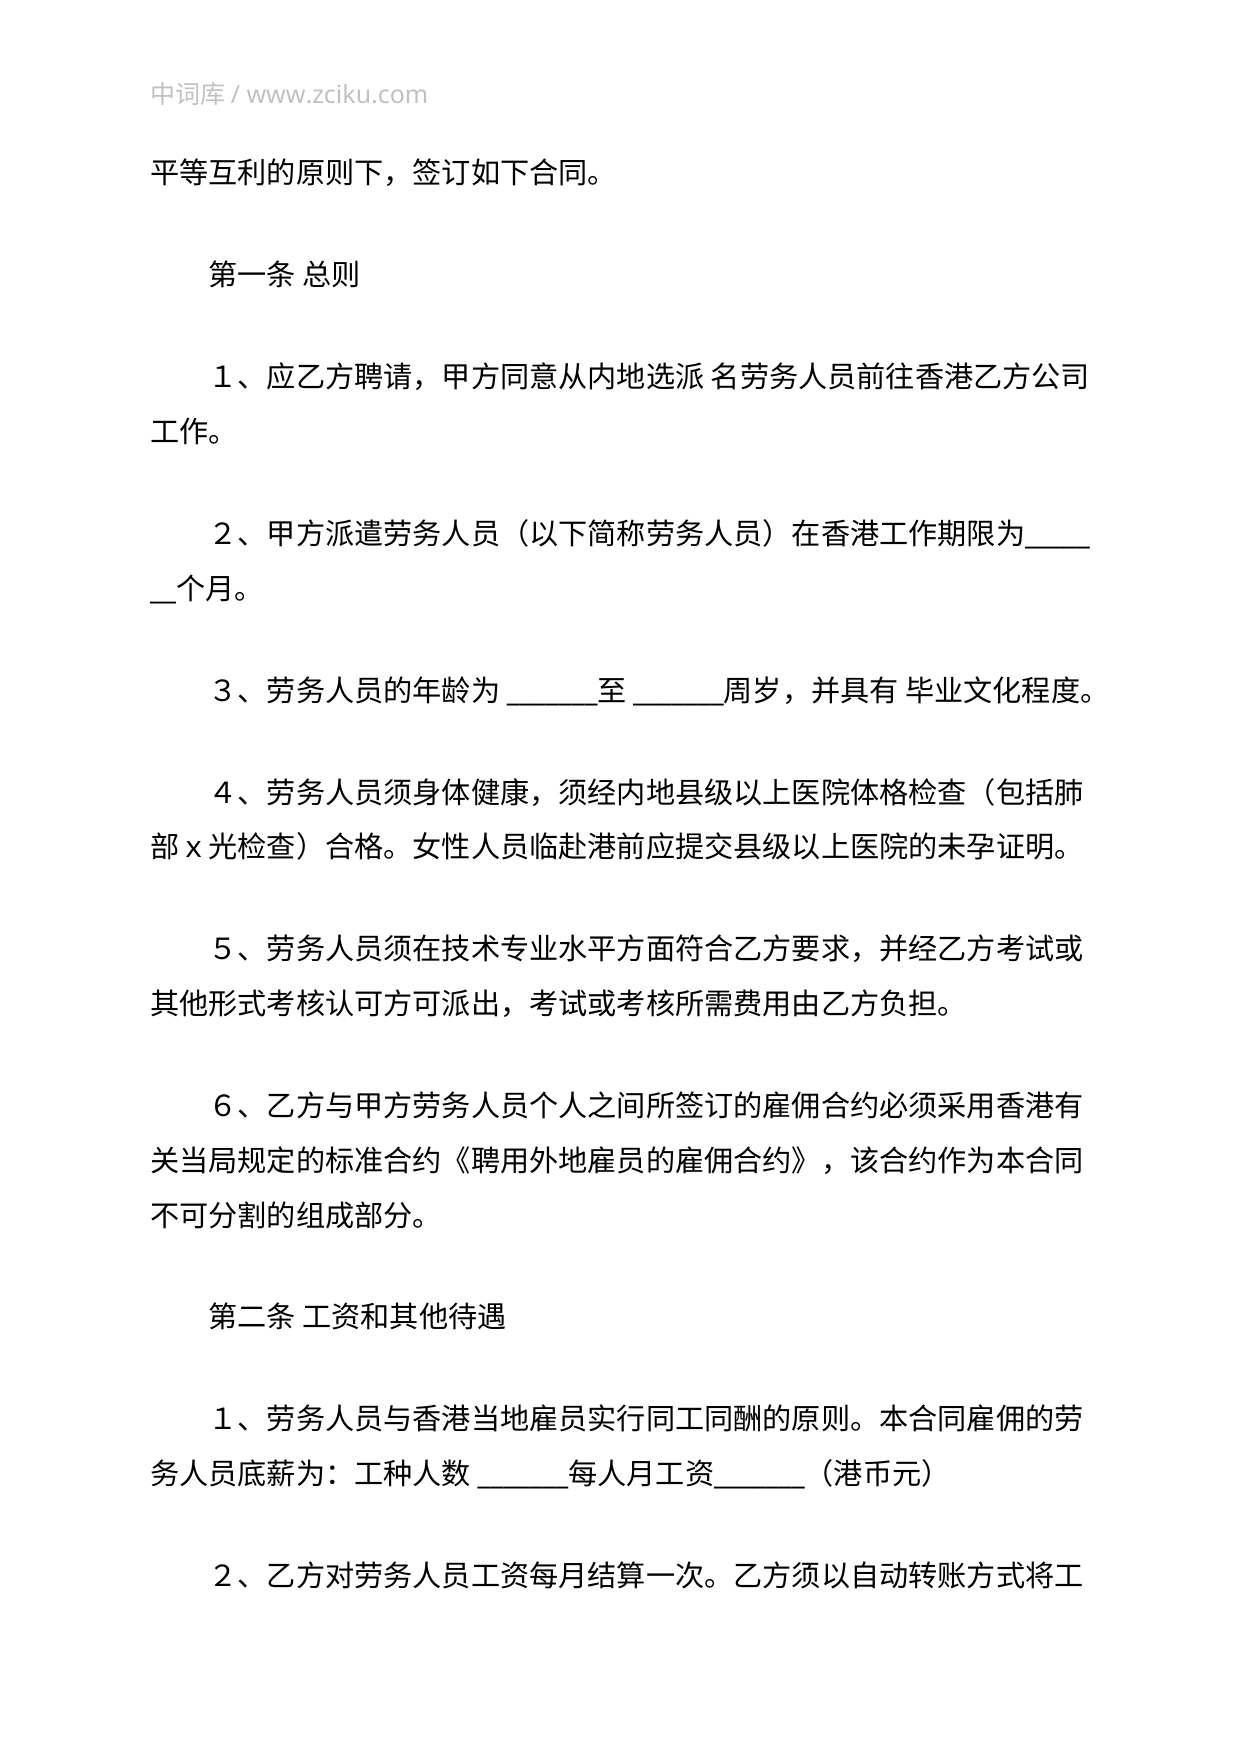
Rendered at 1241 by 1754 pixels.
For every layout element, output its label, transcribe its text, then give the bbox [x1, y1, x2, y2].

text ４、劳务人员须身体健康，须经内地县级以上医院体格检查（包括肺部ｘ光检查）合格。女性人员临赴港前应提交县级以上医院的未孕证明。 [150, 769, 1090, 866]
text 第二条 工资和其他待遇 [150, 1294, 1090, 1336]
text ３、劳务人员的年龄为 _______至 _______周岁，并具有 毕业文化程度。 [150, 667, 1090, 709]
text ２、甲方派遣劳务人员（以下简称劳务人员）在香港工作期限为_______个月。 [150, 510, 1090, 608]
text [150, 150, 1090, 192]
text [150, 1553, 1090, 1595]
text １、劳务人员与香港当地雇员实行同工同酬的原则。本合同雇佣的劳务人员底薪为：工种人数 _______每人月工资_______（港币元） [150, 1396, 1090, 1493]
text １、应乙方聘请，甲方同意从内地选派 名劳务人员前往香港乙方公司工作。 [150, 353, 1090, 451]
text 第一条 总则 [150, 252, 1090, 294]
text ６、乙方与甲方劳务人员个人之间所签订的雇佣合约必须采用香港有关当局规定的标准合约《聘用外地雇员的雇佣合约》，该合约作为本合同不可分割的组成部分。 [150, 1082, 1090, 1234]
text ５、劳务人员须在技术专业水平方面符合乙方要求，并经乙方考试或其他形式考核认可方可派出，考试或考核所需费用由乙方负担。 [150, 926, 1090, 1023]
